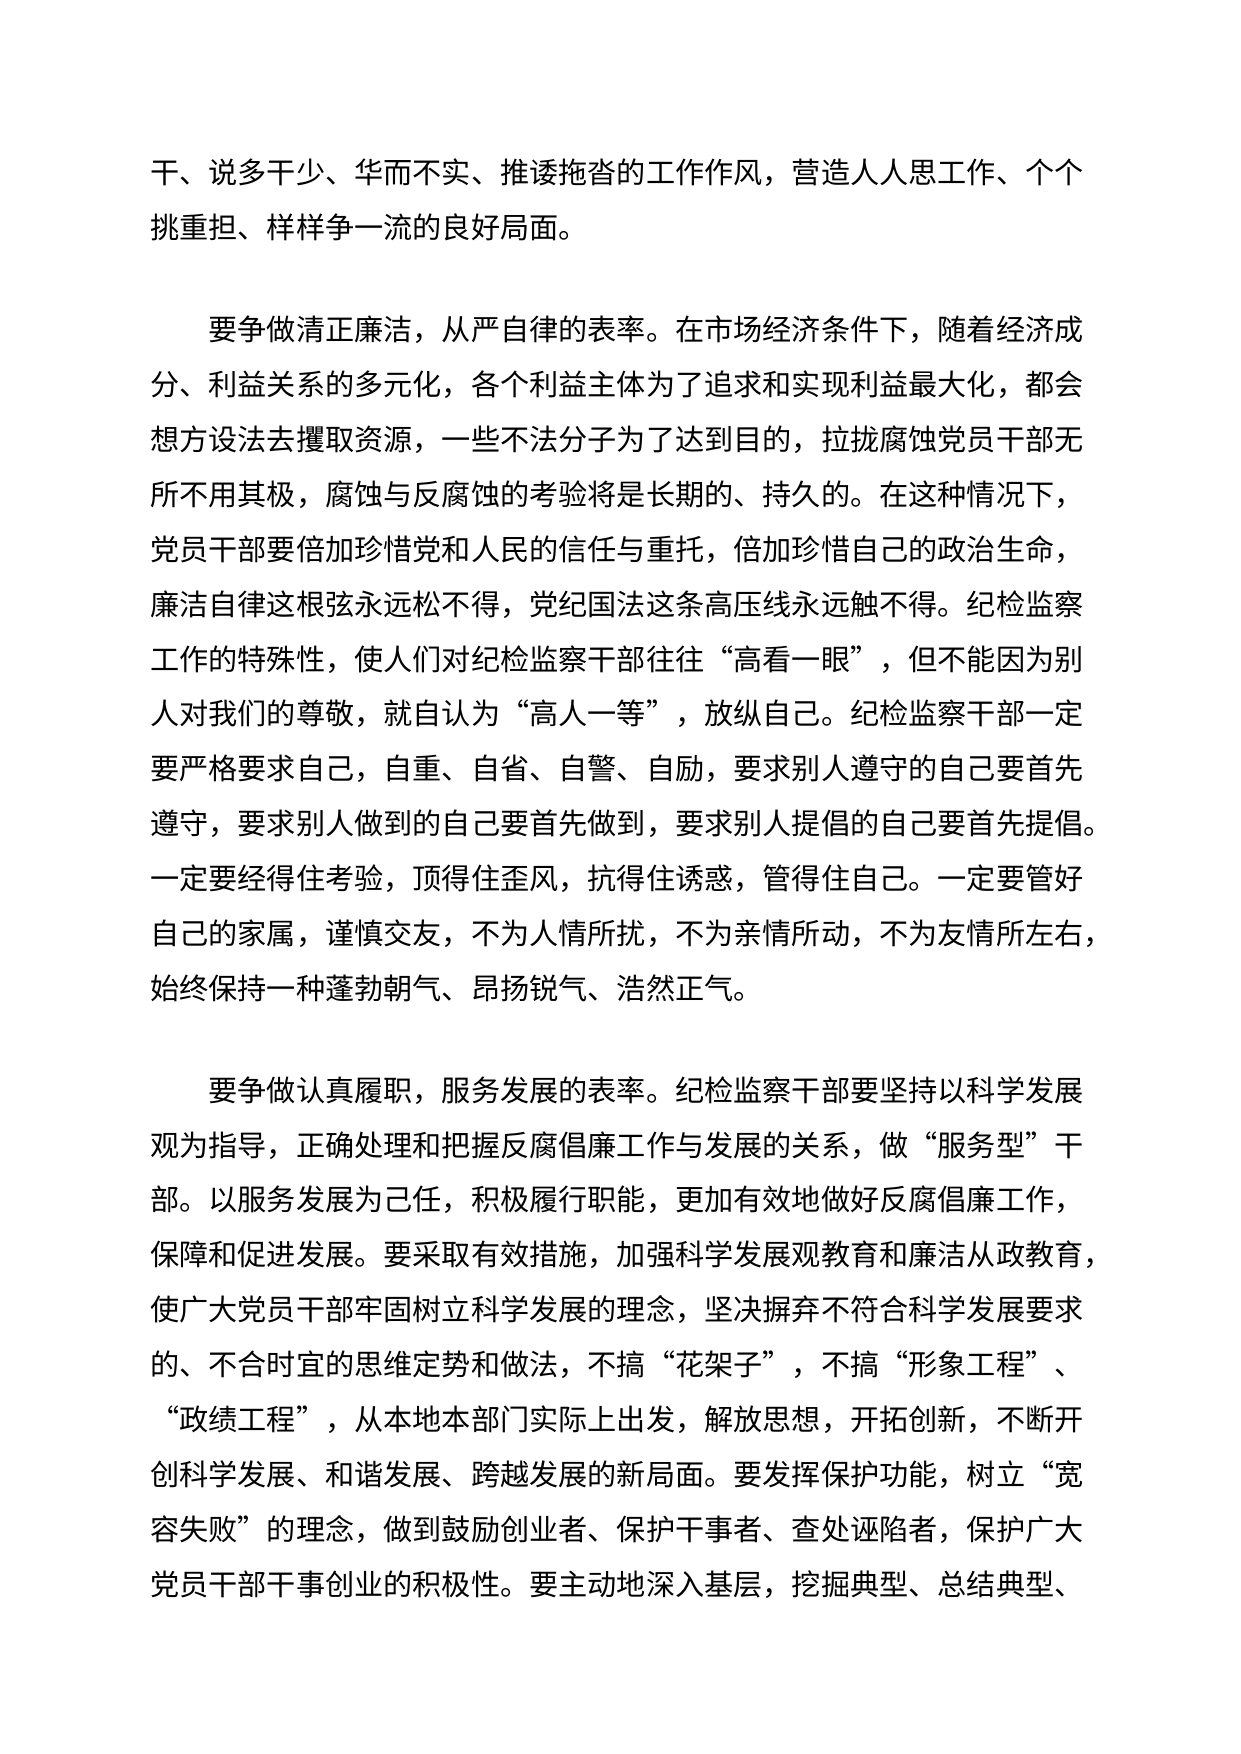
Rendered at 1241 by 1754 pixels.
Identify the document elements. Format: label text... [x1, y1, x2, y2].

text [150, 1067, 1090, 1603]
text 要争做清正廉洁，从严自律的表率。在市场经济条件下，随着经济成分、利益关系的多元化，各个利益主体为了追求和实现利益最大化，都会想方设法去攫取资源，一些不法分子为了达到目的，拉拢腐蚀党员干部无所不用其极，腐蚀与反腐蚀的考验将是长期的、持久的。在这种情况下，党员干部要倍加珍惜党和人民的信任与重托，倍加珍惜自己的政治生命，廉洁自律这根弦永远松不得，党纪国法这条高压线永远触不得。纪检监察工作的特殊性，使人们对纪检监察干部往往“高看一眼”，但不能因为别人对我们的尊敬，就自认为“高人一等”，放纵自己。纪检监察干部一定要严格要求自己，自重、自省、自警、自励，要求别人遵守的自己要首先遵守，要求别人做到的自己要首先做到，要求别人提倡的自己要首先提倡。一定要经得住考验，顶得住歪风，抗得住诱惑，管得住自己。一定要管好自己的家属，谨慎交友，不为人情所扰，不为亲情所动，不为友情所左右，始终保持一种蓬勃朝气、昂扬锐气、浩然正气。 [150, 307, 1090, 1008]
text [150, 150, 1090, 247]
